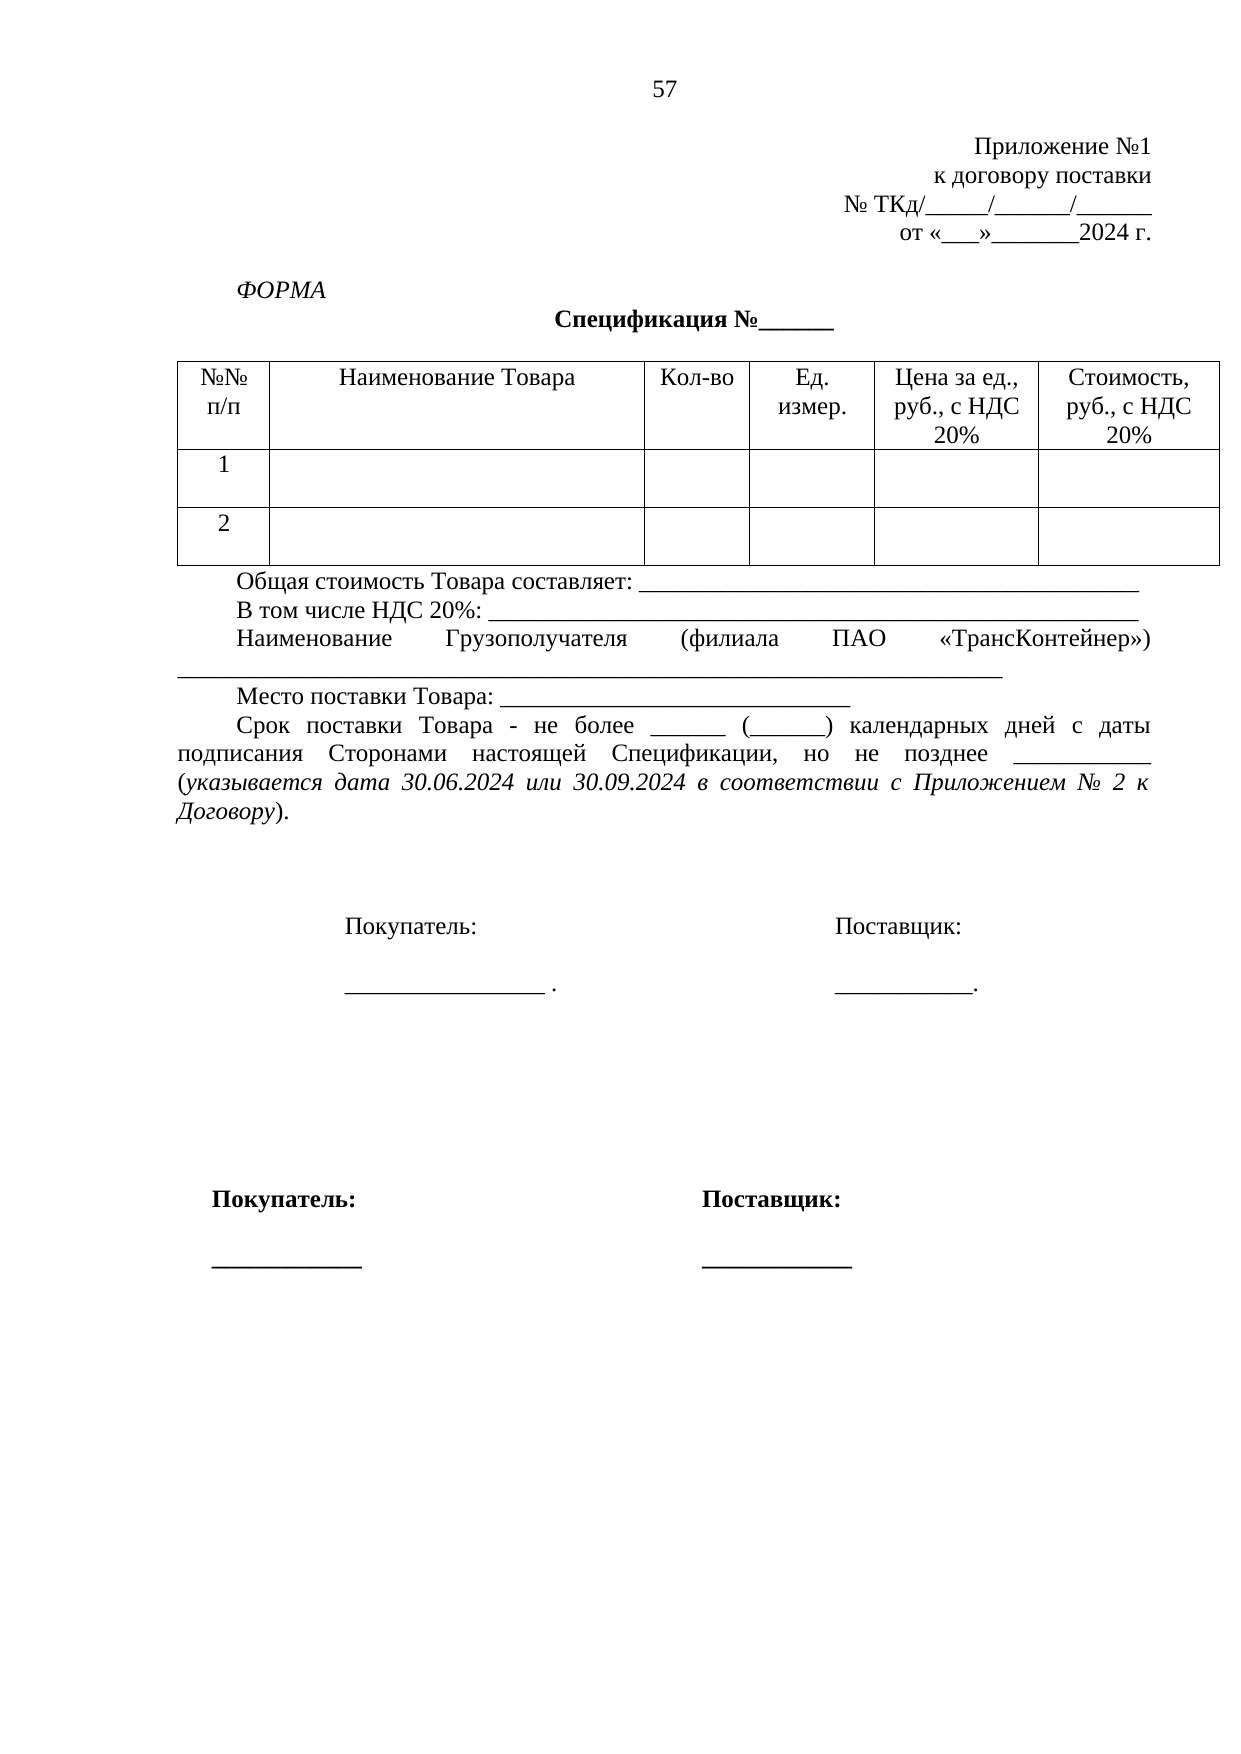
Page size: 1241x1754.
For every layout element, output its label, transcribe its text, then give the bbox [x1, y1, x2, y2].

text Общая стоимость Товара составляет: ________________________________________ [177, 566, 1152, 595]
table_cell [1039, 450, 1219, 507]
table_cell [645, 508, 749, 565]
text от «___»_______2024 г. [177, 217, 1152, 246]
text Наименование Грузополучателя (филиала ПАО «ТрансКонтейнер») __________________________________________________________________ [177, 623, 1152, 681]
table_header Поставщик: ___________. [691, 882, 1122, 1098]
table_cell [1039, 508, 1219, 565]
text № ТКд/_____/______/______ [177, 189, 1152, 217]
table_header Цена за ед., руб., с НДС 20% [875, 362, 1038, 448]
table_header №№ п/п [178, 362, 269, 448]
text Место поставки Товара: ____________________________ [177, 681, 1152, 710]
table_cell [750, 450, 874, 507]
table_cell [270, 450, 644, 507]
text Приложение №1 [177, 131, 1152, 160]
table_cell 2 [178, 508, 269, 565]
table_header Поставщик: ____________ [691, 1156, 1122, 1372]
table_header Наименование Товара [270, 362, 644, 448]
table_cell [875, 508, 1038, 565]
table_cell [750, 508, 874, 565]
text В том числе НДС 20%: ____________________________________________________ [177, 595, 1152, 623]
text Спецификация №______ [177, 304, 1152, 332]
table_cell [645, 450, 749, 507]
table_cell [270, 508, 644, 565]
table_header Ед. измер. [750, 362, 874, 448]
table_cell 1 [178, 450, 269, 507]
table_header Кол-во [645, 362, 749, 448]
table_cell [875, 450, 1038, 507]
table_header Покупатель: ________________ . [200, 882, 691, 1098]
table_header Стоимость, руб., с НДС 20% [1039, 362, 1219, 448]
text к договору поставки [177, 160, 1152, 189]
text Срок поставки Товара - не более ______ (______) календарных дней с даты подписания Сторонами настоящей Спецификации, но не позднее ___________ (указывается дата 30.06.2024 или 30.09.2024 в соответствии с Приложением № 2 к Договору). [177, 710, 1152, 825]
text ФОРМА [177, 275, 1152, 304]
table_header Покупатель: ____________ [200, 1156, 691, 1372]
